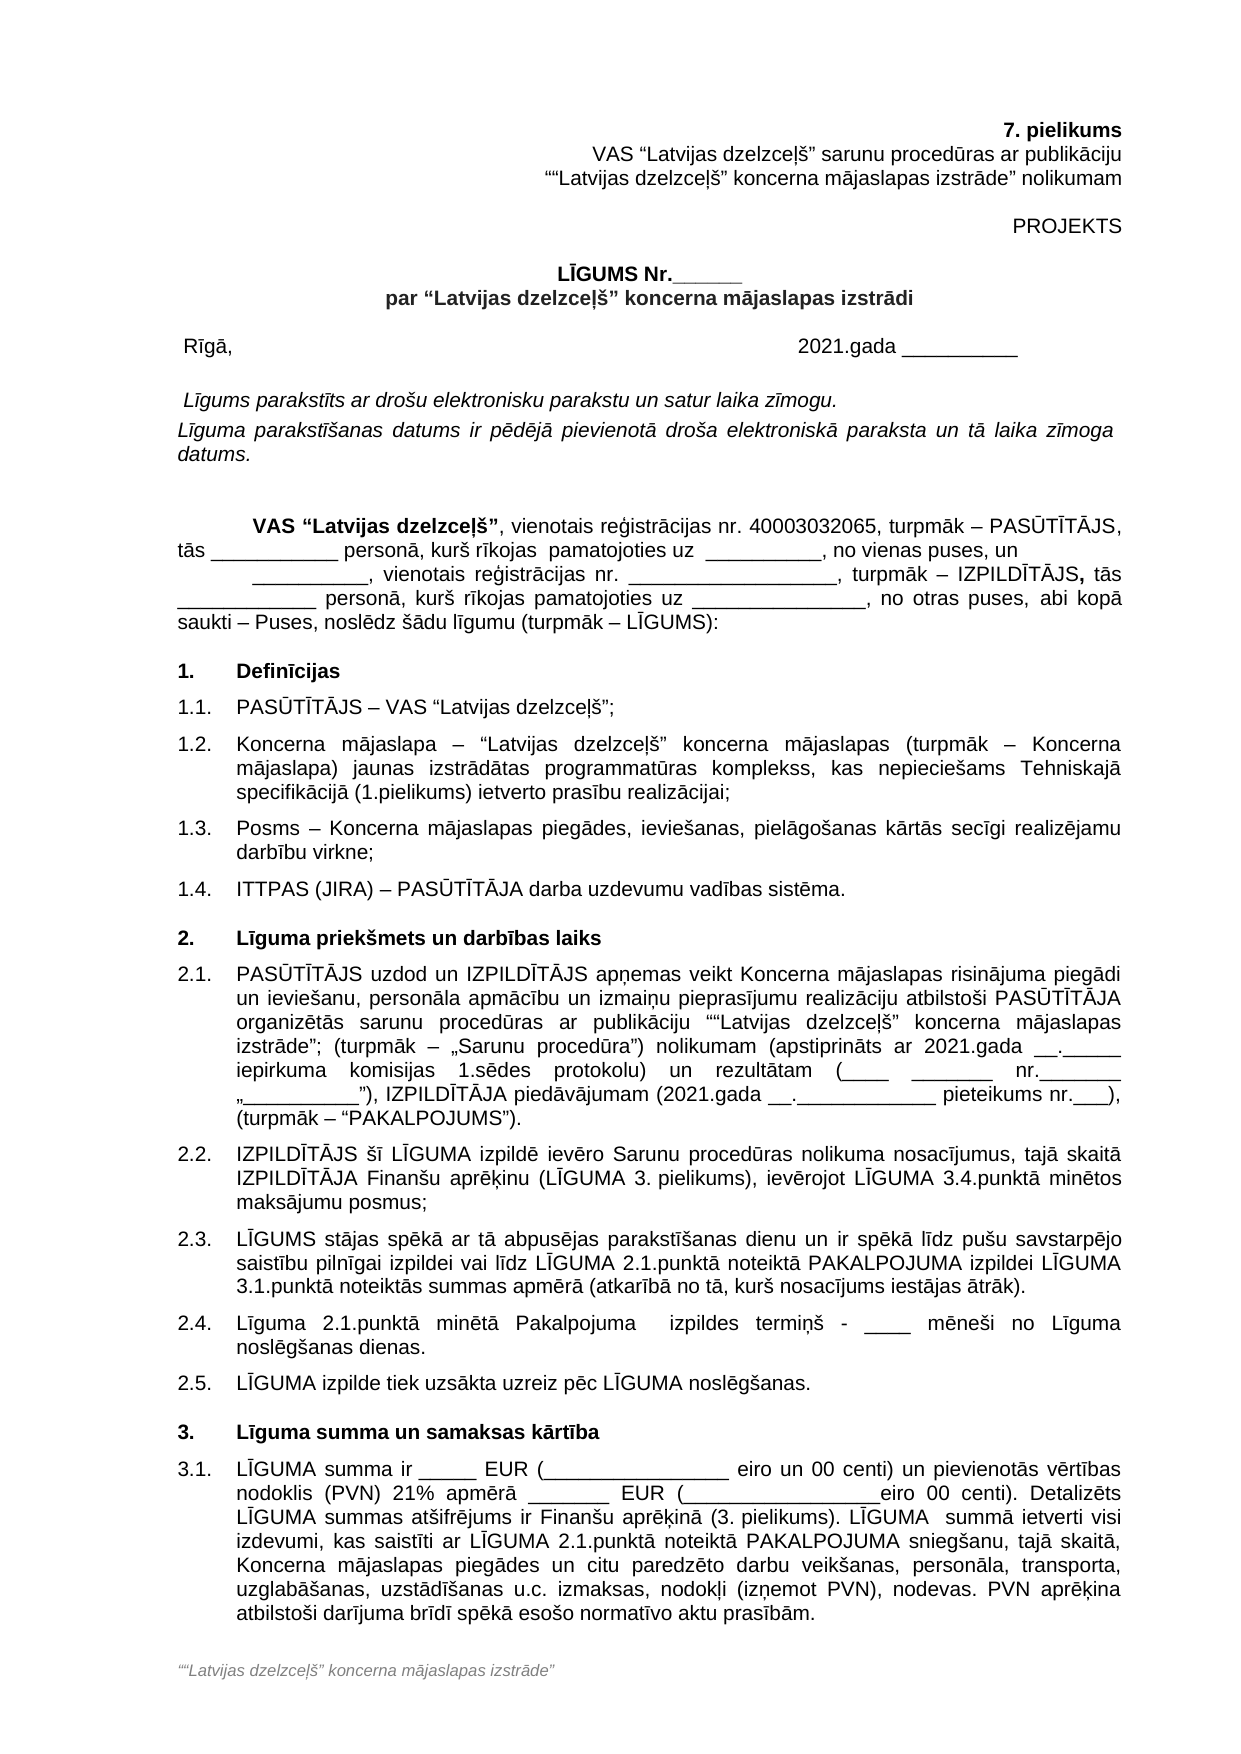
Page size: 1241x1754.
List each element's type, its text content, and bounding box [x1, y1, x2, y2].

text VAS “Latvijas dzelzceļš”, vienotais reģistrācijas nr. 40003032065, turpmāk – PASŪTĪTĀJS, tās ___________ personā, kurš rīkojas pamatojoties uz __________, no vienas puses, un [177, 514, 1122, 562]
text LĪGUMS Nr.______ [177, 262, 1122, 286]
list LĪGUMS stājas spēkā ar tā abpusējas parakstīšanas dienu un ir spēkā līdz pušu savstarpējo saistību pilnīgai izpildei vai līdz LĪGUMA 2.1.punktā noteiktā PAKALPOJUMA izpildei LĪGUMA 3.1.punktā noteiktās summas apmērā (atkarībā no tā, kurš nosacījums iestājas ātrāk). [177, 1226, 1122, 1298]
text par “Latvijas dzelzceļš” koncerna mājaslapas izstrādi [177, 286, 1122, 310]
list Koncerna mājaslapa – “Latvijas dzelzceļš” koncerna mājaslapas (turpmāk – Koncerna mājaslapa) jaunas izstrādātas programmatūras komplekss, kas nepieciešams Tehniskajā specifikācijā (1.pielikums) ietverto prasību realizācijai; [177, 732, 1122, 803]
list LĪGUMA summa ir _____ EUR (________________ eiro un 00 centi) un pievienotās vērtības nodoklis (PVN) 21% apmērā _______ EUR (_________________eiro 00 centi). Detalizēts LĪGUMA summas atšifrējums ir Finanšu aprēķinā (3. pielikums). LĪGUMA summā ietverti visi izdevumi, kas saistīti ar LĪGUMA 2.1.punktā noteiktā PAKALPOJUMA sniegšanu, tajā skaitā, Koncerna mājaslapas piegādes un citu paredzēto darbu veikšanas, personāla, transporta, uzglabāšanas, uzstādīšanas u.c. izmaksas, nodokļi (izņemot PVN), nodevas. PVN aprēķina atbilstoši darījuma brīdī spēkā esošo normatīvo aktu prasībām. [177, 1457, 1122, 1624]
text Līguma parakstīšanas datums ir pēdējā pievienotā droša elektroniskā paraksta un tā laika zīmoga datums. [177, 418, 1116, 466]
text ““Latvijas dzelzceļš” koncerna mājaslapas izstrāde” nolikumam [177, 166, 1122, 190]
list IZPILDĪTĀJS šī LĪGUMA izpildē ievēro Sarunu procedūras nolikuma nosacījumus, tajā skaitā IZPILDĪTĀJA Finanšu aprēķinu (LĪGUMA 3. pielikums), ievērojot LĪGUMA 3.4.punktā minētos maksājumu posmus; [177, 1142, 1122, 1214]
list Posms – Koncerna mājaslapas piegādes, ieviešanas, pielāgošanas kārtās secīgi realizējamu darbību virkne; [177, 816, 1122, 864]
list LĪGUMA izpilde tiek uzsākta uzreiz pēc LĪGUMA noslēgšanas. [177, 1371, 1122, 1395]
text 7. pielikums [177, 118, 1122, 142]
text VAS “Latvijas dzelzceļš” sarunu procedūras ar publikāciju [177, 142, 1122, 166]
text Līgums parakstīts ar drošu elektronisku parakstu un satur laika zīmogu. [177, 388, 1116, 412]
list Līguma priekšmets un darbības laiks [177, 925, 1122, 949]
text PROJEKTS [177, 214, 1122, 238]
text __________, vienotais reģistrācijas nr. __________________, turpmāk – IZPILDĪTĀJS, tās ____________ personā, kurš rīkojas pamatojoties uz _______________, no otras puses, abi kopā saukti – Puses, noslēdz šādu līgumu (turpmāk – LĪGUMS): [177, 562, 1122, 634]
list ITTPAS (JIRA) – PASŪTĪTĀJA darba uzdevumu vadības sistēma. [177, 876, 1122, 900]
list PASŪTĪTĀJS – VAS “Latvijas dzelzceļš”; [177, 695, 1122, 719]
list PASŪTĪTĀJS uzdod un IZPILDĪTĀJS apņemas veikt Koncerna mājaslapas risinājuma piegādi un ieviešanu, personāla apmācību un izmaiņu pieprasījumu realizāciju atbilstoši PASŪTĪTĀJA organizētās sarunu procedūras ar publikāciju ““Latvijas dzelzceļš” koncerna mājaslapas izstrāde”; (turpmāk – „Sarunu procedūra”) nolikumam (apstiprināts ar 2021.gada __._____ iepirkuma komisijas 1.sēdes protokolu) un rezultātam (____ _______ nr._______ „__________”), IZPILDĪTĀJA piedāvājumam (2021.gada __.____________ pieteikums nr.___), (turpmāk – “PAKALPOJUMS”). [177, 962, 1122, 1129]
list Līguma 2.1.punktā minētā Pakalpojuma izpildes termiņš - ____ mēneši no Līguma noslēgšanas dienas. [177, 1311, 1122, 1359]
text Rīgā, 2021.gada __________ [177, 334, 1122, 358]
list Līguma summa un samaksas kārtība [177, 1420, 1122, 1444]
list Definīcijas [177, 659, 1122, 683]
